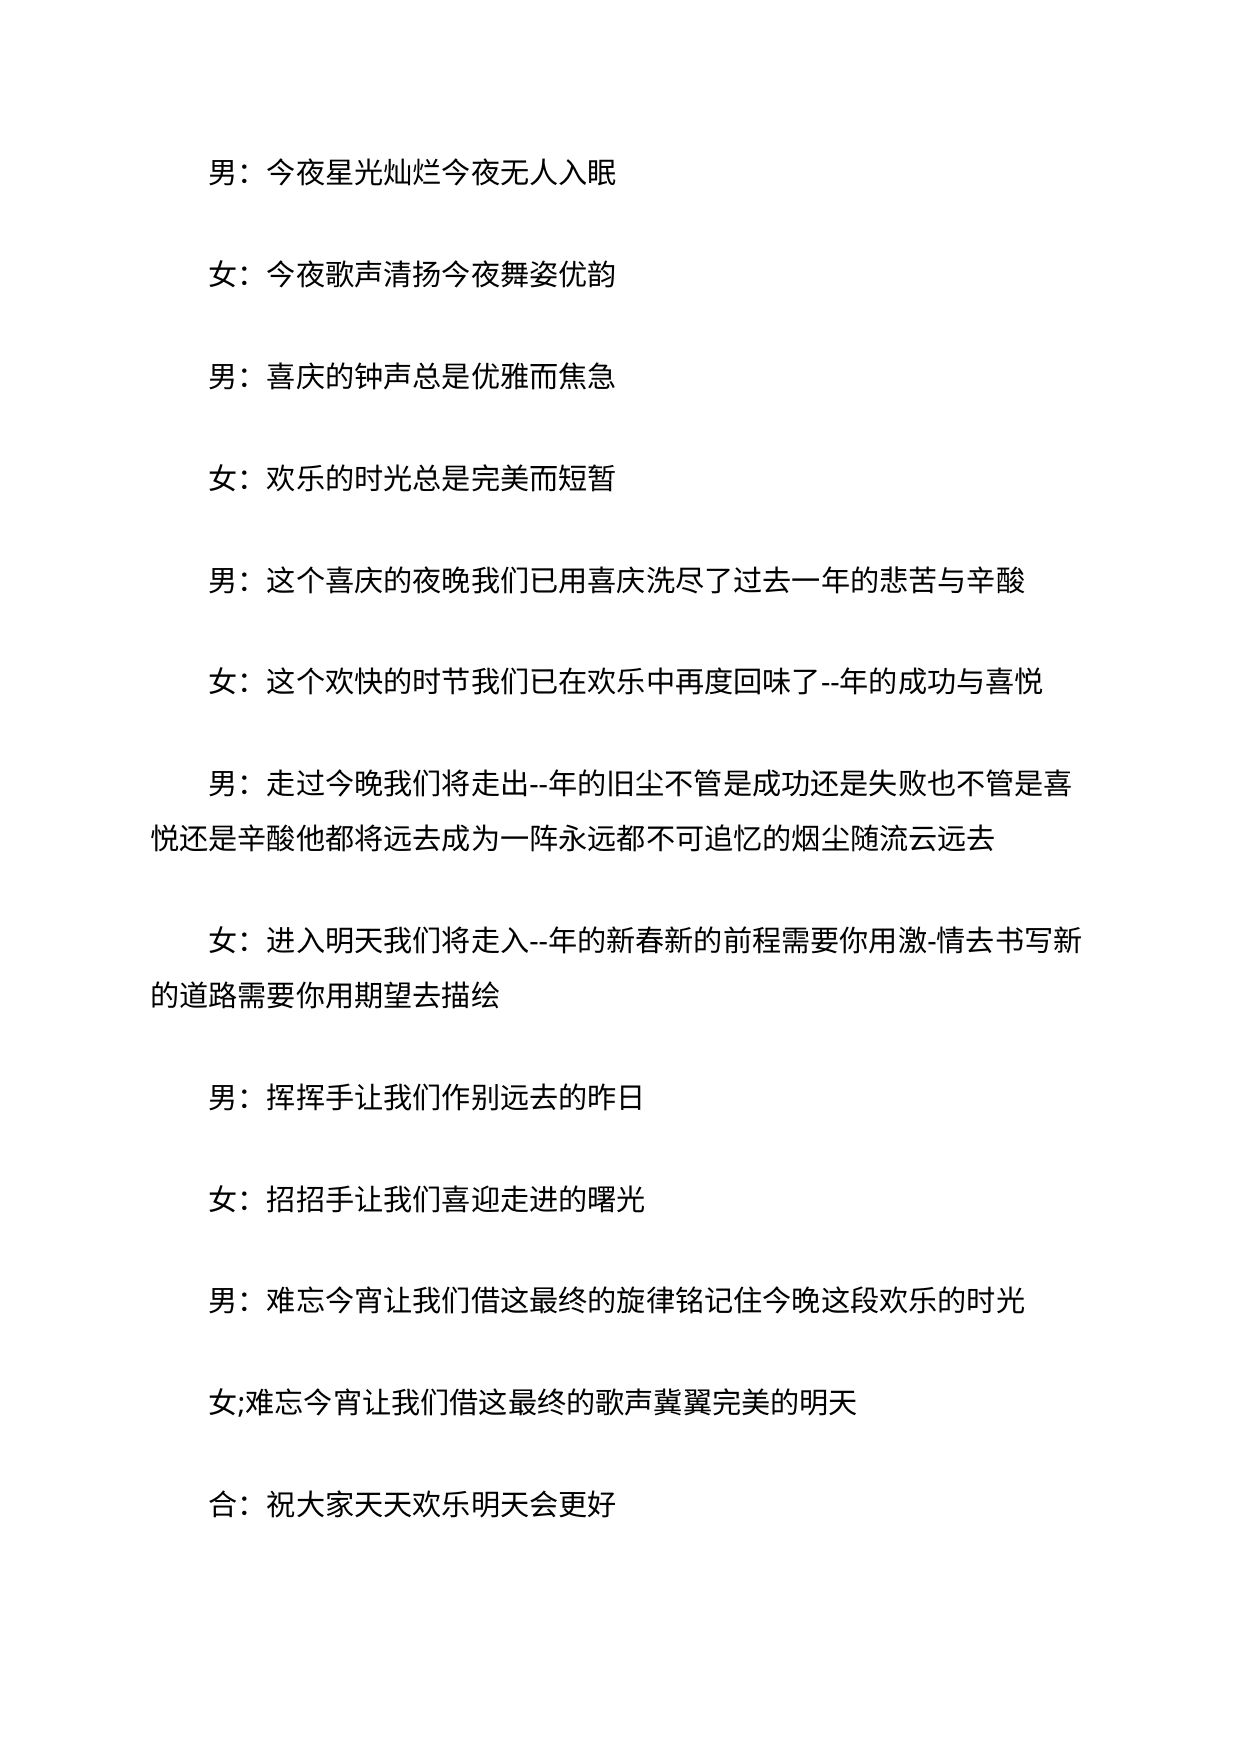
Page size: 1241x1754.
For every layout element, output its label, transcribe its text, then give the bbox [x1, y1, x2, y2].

text 女：欢乐的时光总是完美而短暂 [150, 455, 1090, 498]
text 女：招招手让我们喜迎走进的曙光 [150, 1176, 1090, 1218]
text 女：这个欢快的时节我们已在欢乐中再度回味了--年的成功与喜悦 [150, 659, 1090, 701]
text 男：走过今晚我们将走出--年的旧尘不管是成功还是失败也不管是喜悦还是辛酸他都将远去成为一阵永远都不可追忆的烟尘随流云远去 [150, 761, 1090, 858]
text 男：挥挥手让我们作别远去的昨日 [150, 1074, 1090, 1117]
text 女：进入明天我们将走入--年的新春新的前程需要你用激-情去书写新的道路需要你用期望去描绘 [150, 918, 1090, 1015]
text 男：今夜星光灿烂今夜无人入眠 [150, 150, 1090, 192]
text 男：喜庆的钟声总是优雅而焦急 [150, 353, 1090, 396]
text 男：难忘今宵让我们借这最终的旋律铭记住今晚这段欢乐的时光 [150, 1278, 1090, 1320]
text 女：今夜歌声清扬今夜舞姿优韵 [150, 252, 1090, 294]
text 女;难忘今宵让我们借这最终的歌声冀翼完美的明天 [150, 1380, 1090, 1422]
text 男：这个喜庆的夜晚我们已用喜庆洗尽了过去一年的悲苦与辛酸 [150, 557, 1090, 599]
text 合：祝大家天天欢乐明天会更好 [150, 1482, 1090, 1524]
